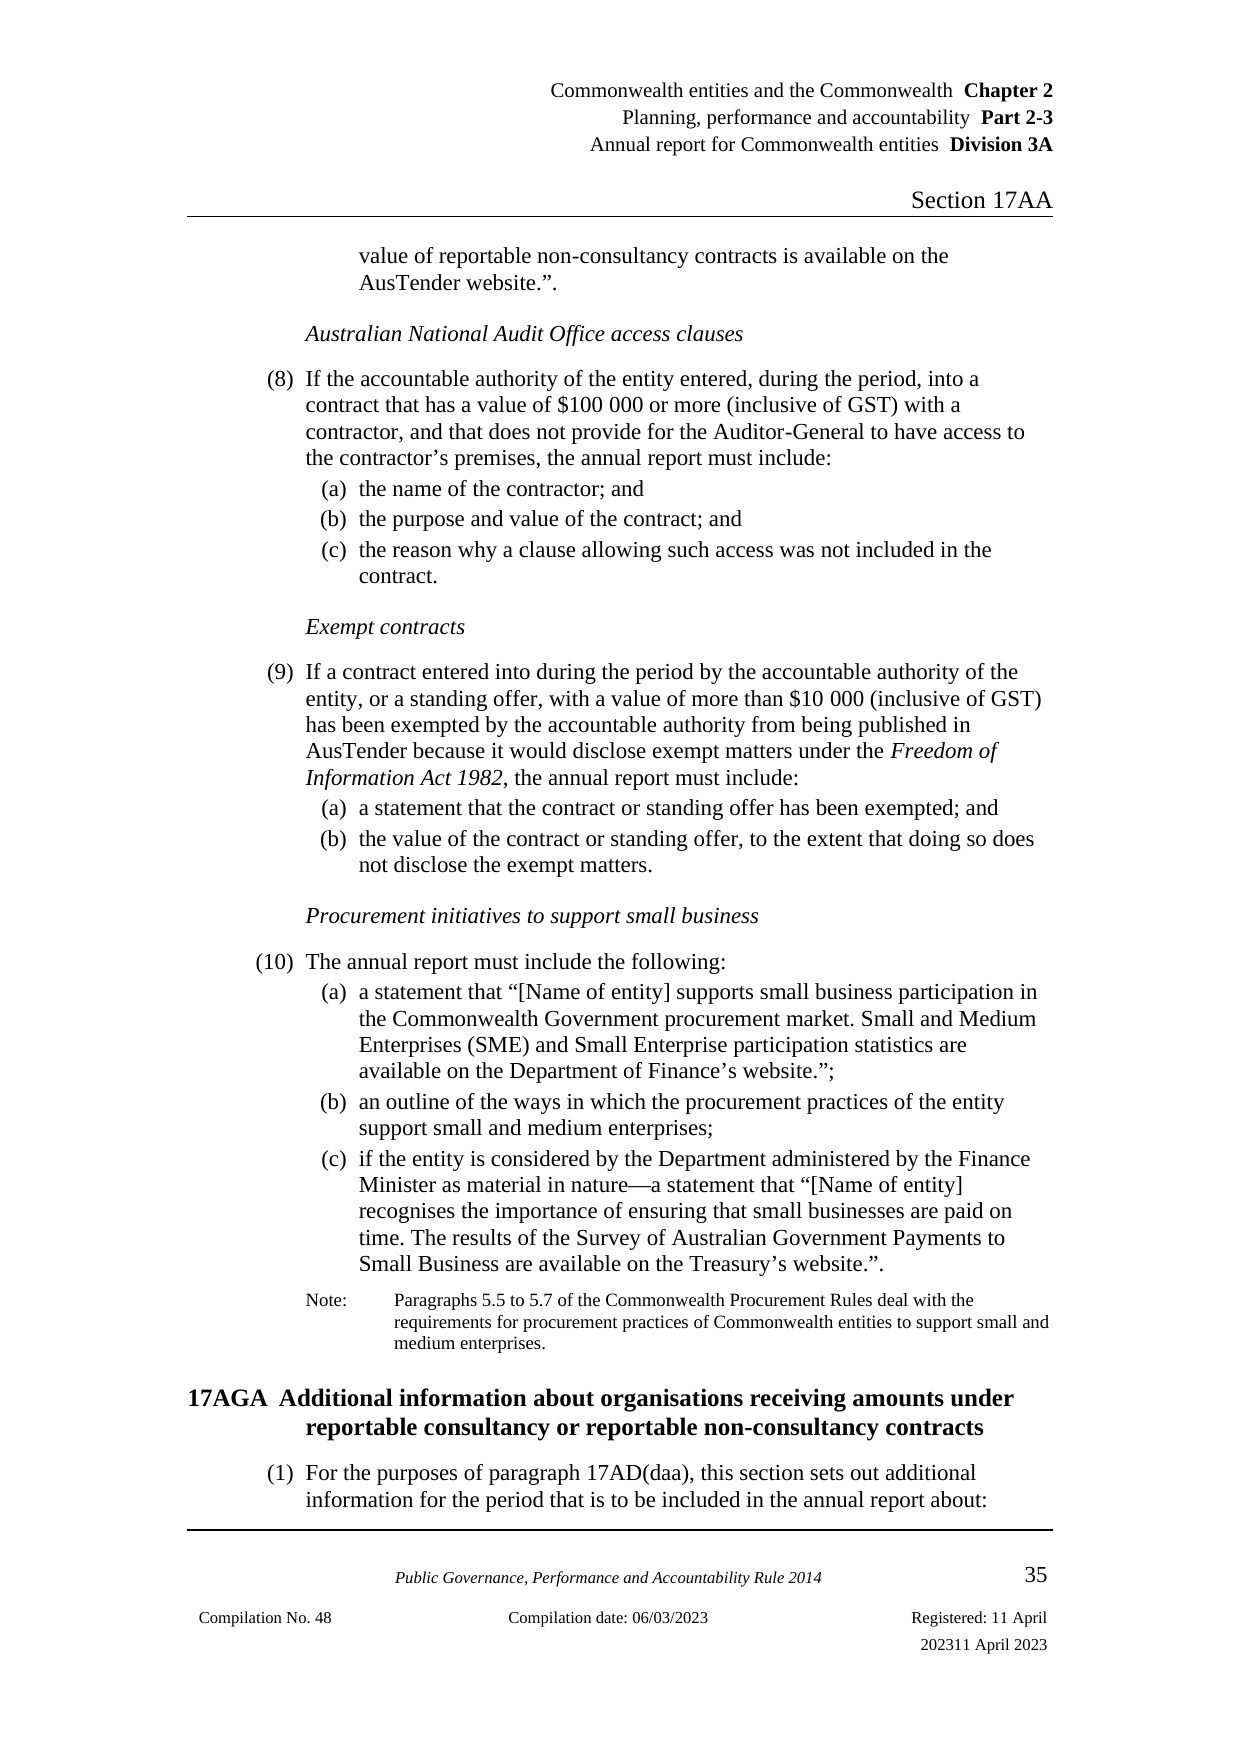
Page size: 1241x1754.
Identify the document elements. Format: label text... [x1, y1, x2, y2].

text Note: Paragraphs 5.5 to 5.7 of the Commonwealth Procurement Rules deal with the requirements for procurement practices of Commonwealth entities to support small and medium enterprises. [305, 1289, 1053, 1354]
text (1) For the purposes of paragraph 17AD(daa), this section sets out additional information for the period that is to be included in the annual report about: [187, 1459, 1053, 1512]
text (b) an outline of the ways in which the procurement practices of the entity support small and medium enterprises; [187, 1088, 1053, 1141]
text (b) the purpose and value of the contract; and [187, 505, 1053, 531]
text Exempt contracts [305, 613, 1053, 640]
text (c) the reason why a clause allowing such access was not included in the contract. [187, 536, 1053, 588]
text (a) a statement that “[Name of entity] supports small business participation in the Commonwealth Government procurement market. Small and Medium Enterprises (SME) and Small Enterprise participation statistics are available on the Department of Finance’s website.”; [187, 978, 1053, 1084]
text 17AGA Additional information about organisations receiving amounts under reportable consultancy or reportable non-consultancy contracts [187, 1383, 1053, 1441]
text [187, 242, 1053, 295]
text (a) the name of the contractor; and [187, 474, 1053, 501]
text Procurement initiatives to support small business [305, 903, 1053, 929]
text (c) if the entity is considered by the Department administered by the Finance Minister as material in nature—a statement that “[Name of entity] recognises the importance of ensuring that small businesses are paid on time. The results of the Survey of Australian Government Payments to Small Business are available on the Treasury’s website.”. [187, 1145, 1053, 1276]
text (b) the value of the contract or standing offer, to the extent that doing so does not disclose the exempt matters. [187, 825, 1053, 878]
text Australian National Audit Office access clauses [305, 320, 1053, 346]
text (8) If the accountable authority of the entity entered, during the period, into a contract that has a value of $100 000 or more (inclusive of GST) with a contractor, and that does not provide for the Auditor-General to have access to the contractor’s premises, the annual report must include: [187, 365, 1053, 470]
text (10) The annual report must include the following: [187, 948, 1053, 974]
text (9) If a contract entered into during the period by the accountable authority of the entity, or a standing offer, with a value of more than $10 000 (inclusive of GST) has been exempted by the accountable authority from being published in AusTender because it would disclose exempt matters under the Freedom of Information Act 1982, the annual report must include: [187, 658, 1053, 790]
text (a) a statement that the contract or standing offer has been exempted; and [187, 794, 1053, 821]
